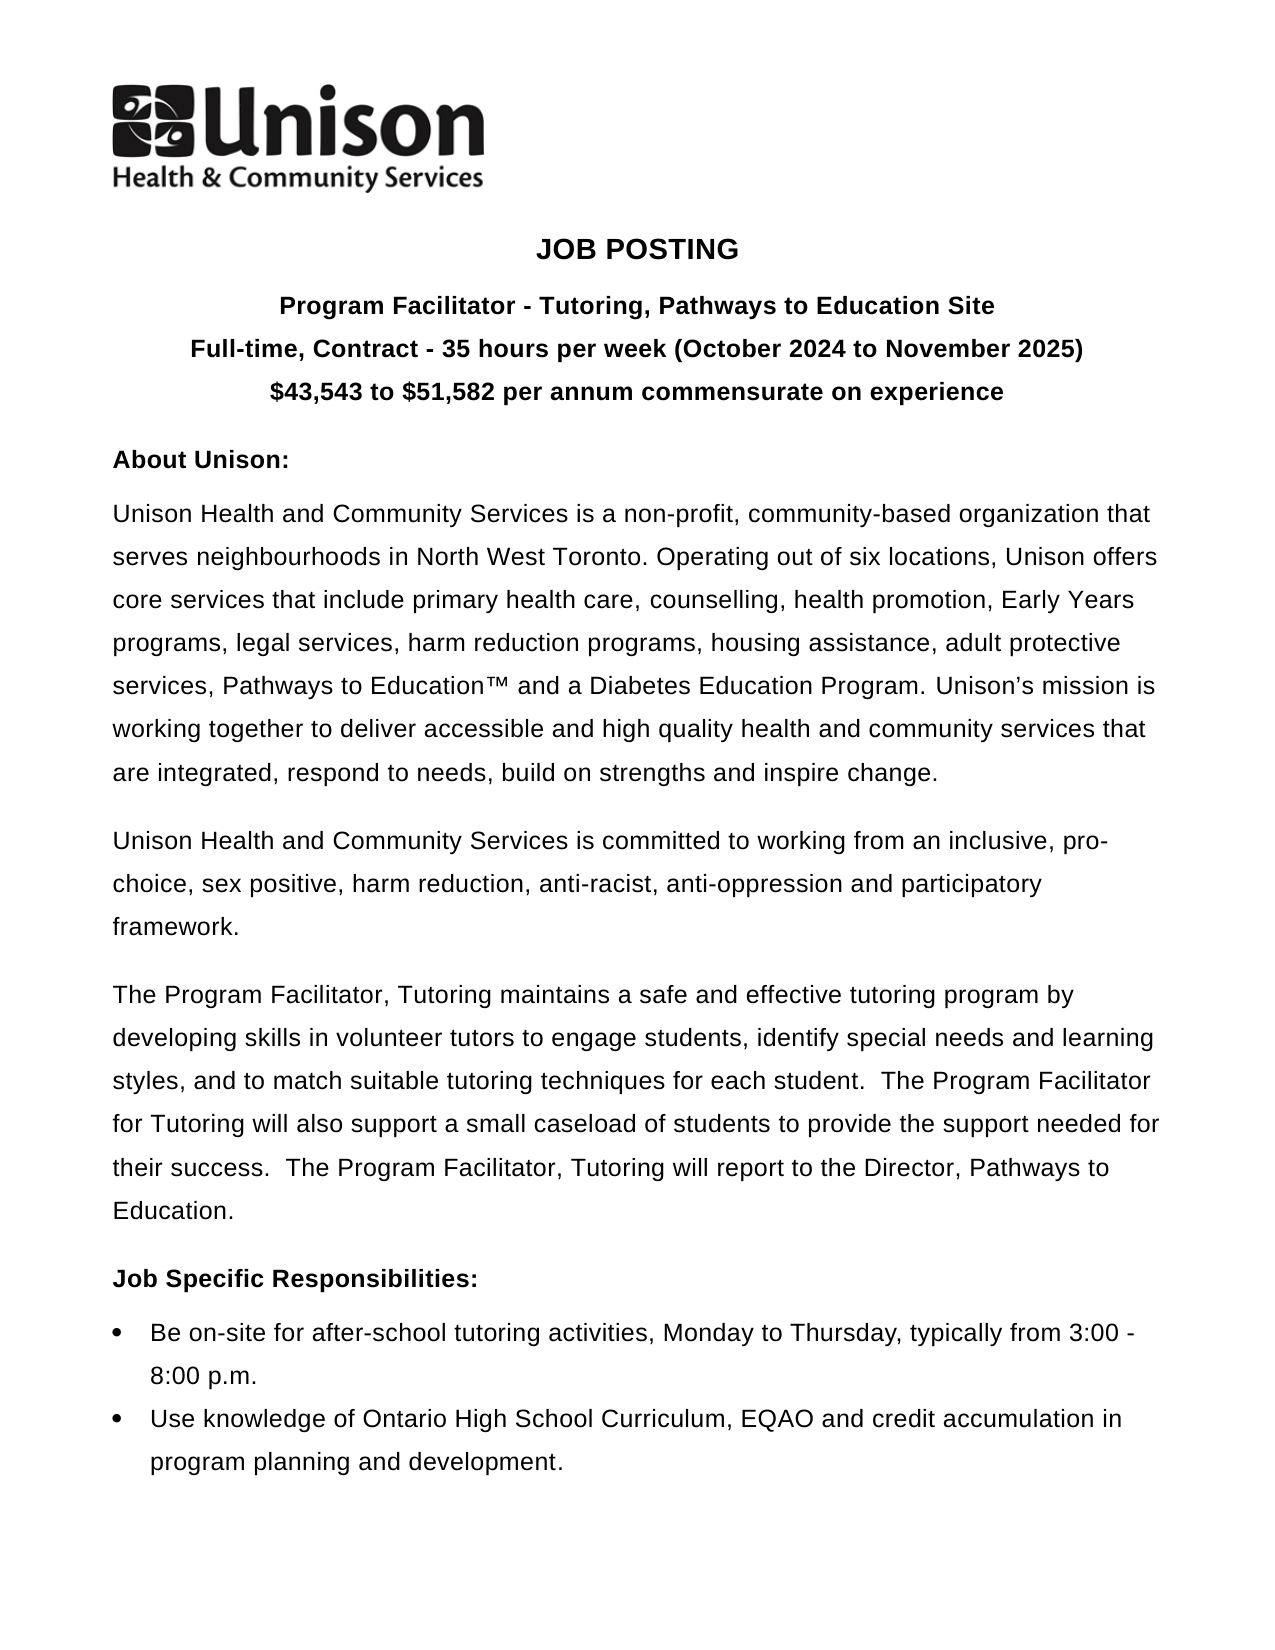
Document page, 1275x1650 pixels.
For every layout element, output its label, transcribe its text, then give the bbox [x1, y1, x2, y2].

subtitle Program Facilitator - Tutoring, Pathways to Education Site [112, 291, 1162, 319]
text Unison Health and Community Services is a non-profit, community-based organization that serves neighbourhoods in North West Toronto. Operating out of six locations, Unison offers core services that include primary health care, counselling, health promotion, Early Years programs, legal services, harm reduction programs, housing assistance, adult protective services, Pathways to Education™ and a Diabetes Education Program. Unison’s mission is working together to deliver accessible and high quality health and community services that are integrated, respond to needs, build on strengths and inspire change. [112, 499, 1162, 786]
subtitle The Program Facilitator, Tutoring maintains a safe and effective tutoring program by developing skills in volunteer tutors to engage students, identify special needs and learning styles, and to match suitable tutoring techniques for each student. The Program Facilitator for Tutoring will also support a small caseload of students to provide the support needed for their success. The Program Facilitator, Tutoring will report to the Director, Pathways to Education. [112, 980, 1162, 1224]
list Be on-site for after-school tutoring activities, Monday to Thursday, typically from 3:00 - 8:00 p.m. [112, 1317, 1162, 1389]
title Full-time, Contract - 35 hours per week (October 2024 to November 2025) [112, 334, 1162, 362]
list Use knowledge of Ontario High School Curriculum, EQAO and credit accumulation in program planning and development. [112, 1404, 1162, 1476]
subtitle Job Specific Responsibilities: [112, 1264, 1162, 1292]
title JOB POSTING [112, 232, 1162, 266]
text About Unison: [112, 445, 1162, 474]
text Unison Health and Community Services is committed to working from an inclusive, pro-choice, sex positive, harm reduction, anti-racist, anti-oppression and participatory framework. [112, 826, 1162, 941]
picture [112, 84, 485, 193]
subtitle $43,543 to $51,582 per annum commensurate on experience [112, 377, 1162, 406]
